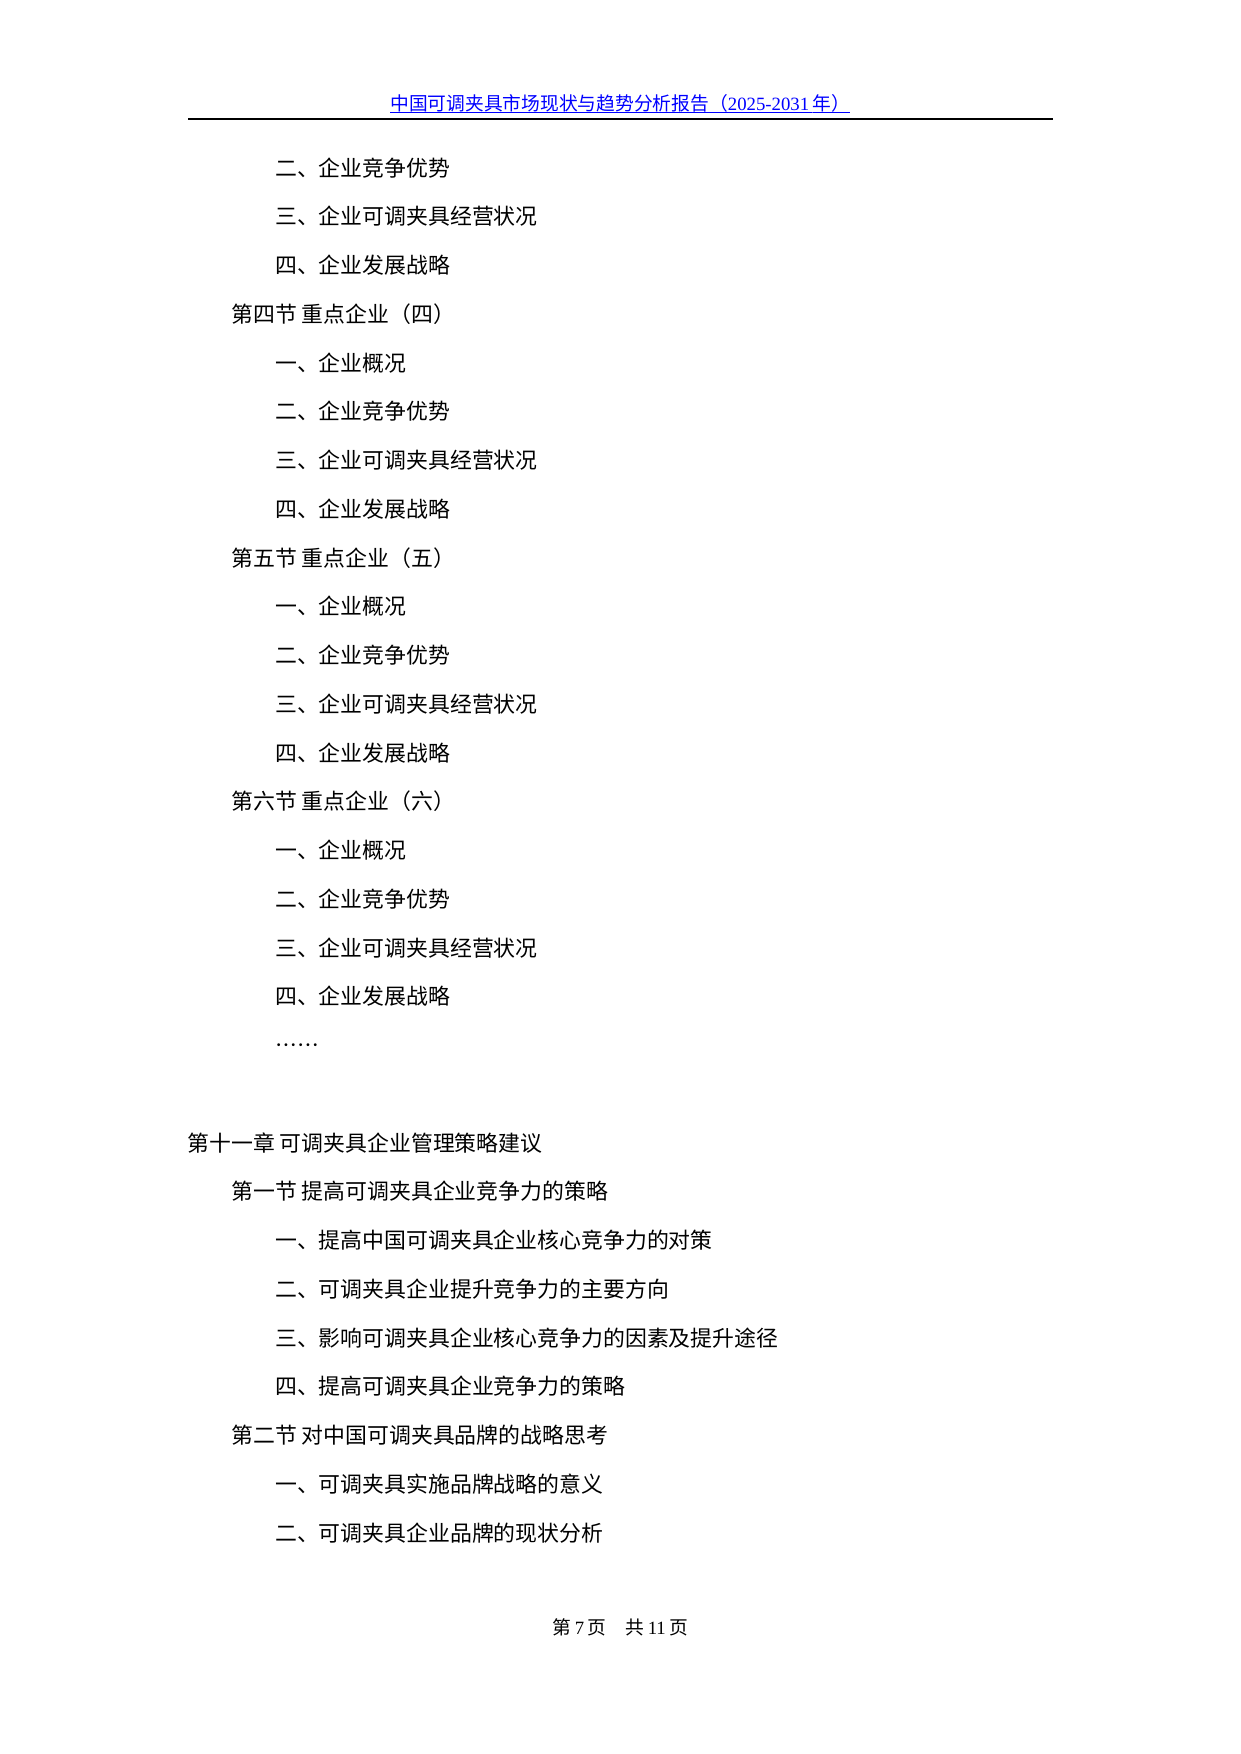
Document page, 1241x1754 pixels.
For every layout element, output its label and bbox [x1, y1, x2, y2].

text [187, 150, 1053, 1548]
